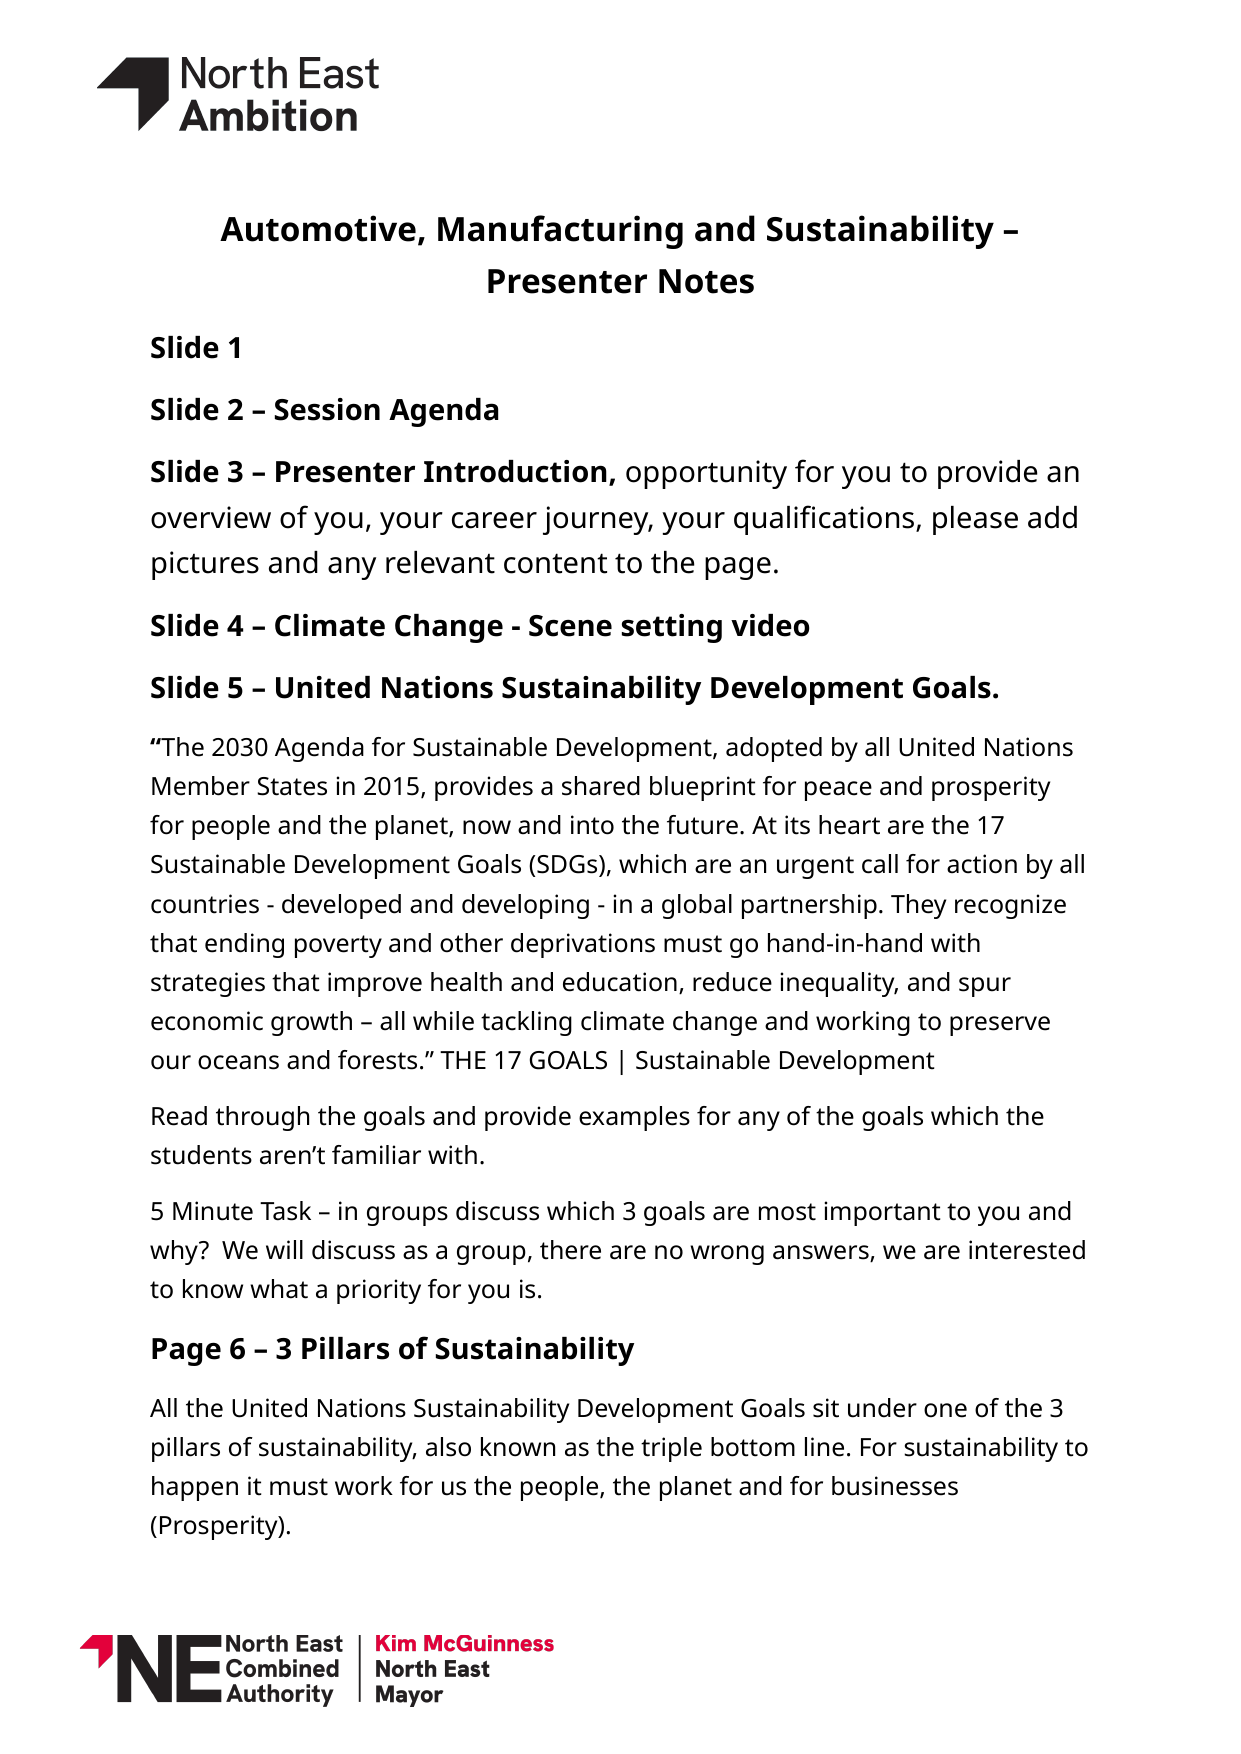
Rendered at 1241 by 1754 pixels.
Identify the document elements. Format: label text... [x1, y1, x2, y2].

text Slide 1 [150, 327, 1090, 367]
text Slide 3 – Presenter Introduction, opportunity for you to provide an overview of you, your career journey, your qualifications, please add pictures and any relevant content to the page. [150, 451, 1090, 582]
text “The 2030 Agenda for Sustainable Development, adopted by all United Nations Member States in 2015, provides a shared blueprint for peace and prosperity for people and the planet, now and into the future. At its heart are the 17 Sustainable Development Goals (SDGs), which are an urgent call for action by all countries - developed and developing - in a global partnership. They recognize that ending poverty and other deprivations must go hand-in-hand with strategies that improve health and education, reduce inequality, and spur economic growth – all while tackling climate change and working to preserve our oceans and forests.” THE 17 GOALS | Sustainable Development [150, 729, 1090, 1077]
text All the United Nations Sustainability Development Goals sit under one of the 3 pillars of sustainability, also known as the triple bottom line. For sustainability to happen it must work for us the people, the planet and for businesses (Prosperity). [150, 1390, 1090, 1542]
text Page 6 – 3 Pillars of Sustainability [150, 1328, 1090, 1368]
text Automotive, Manufacturing and Sustainability – Presenter Notes [150, 206, 1090, 303]
picture [97, 57, 381, 132]
text Slide 5 – United Nations Sustainability Development Goals. [150, 667, 1090, 707]
text Slide 4 – Climate Change - Scene setting video [150, 605, 1090, 645]
text Slide 2 – Session Agenda [150, 389, 1090, 429]
picture [79, 1635, 554, 1707]
text 5 Minute Task – in groups discuss which 3 goals are most important to you and why? We will discuss as a group, there are no wrong answers, we are interested to know what a priority for you is. [150, 1194, 1090, 1306]
text Read through the goals and provide examples for any of the goals which the students aren’t familiar with. [150, 1099, 1090, 1172]
